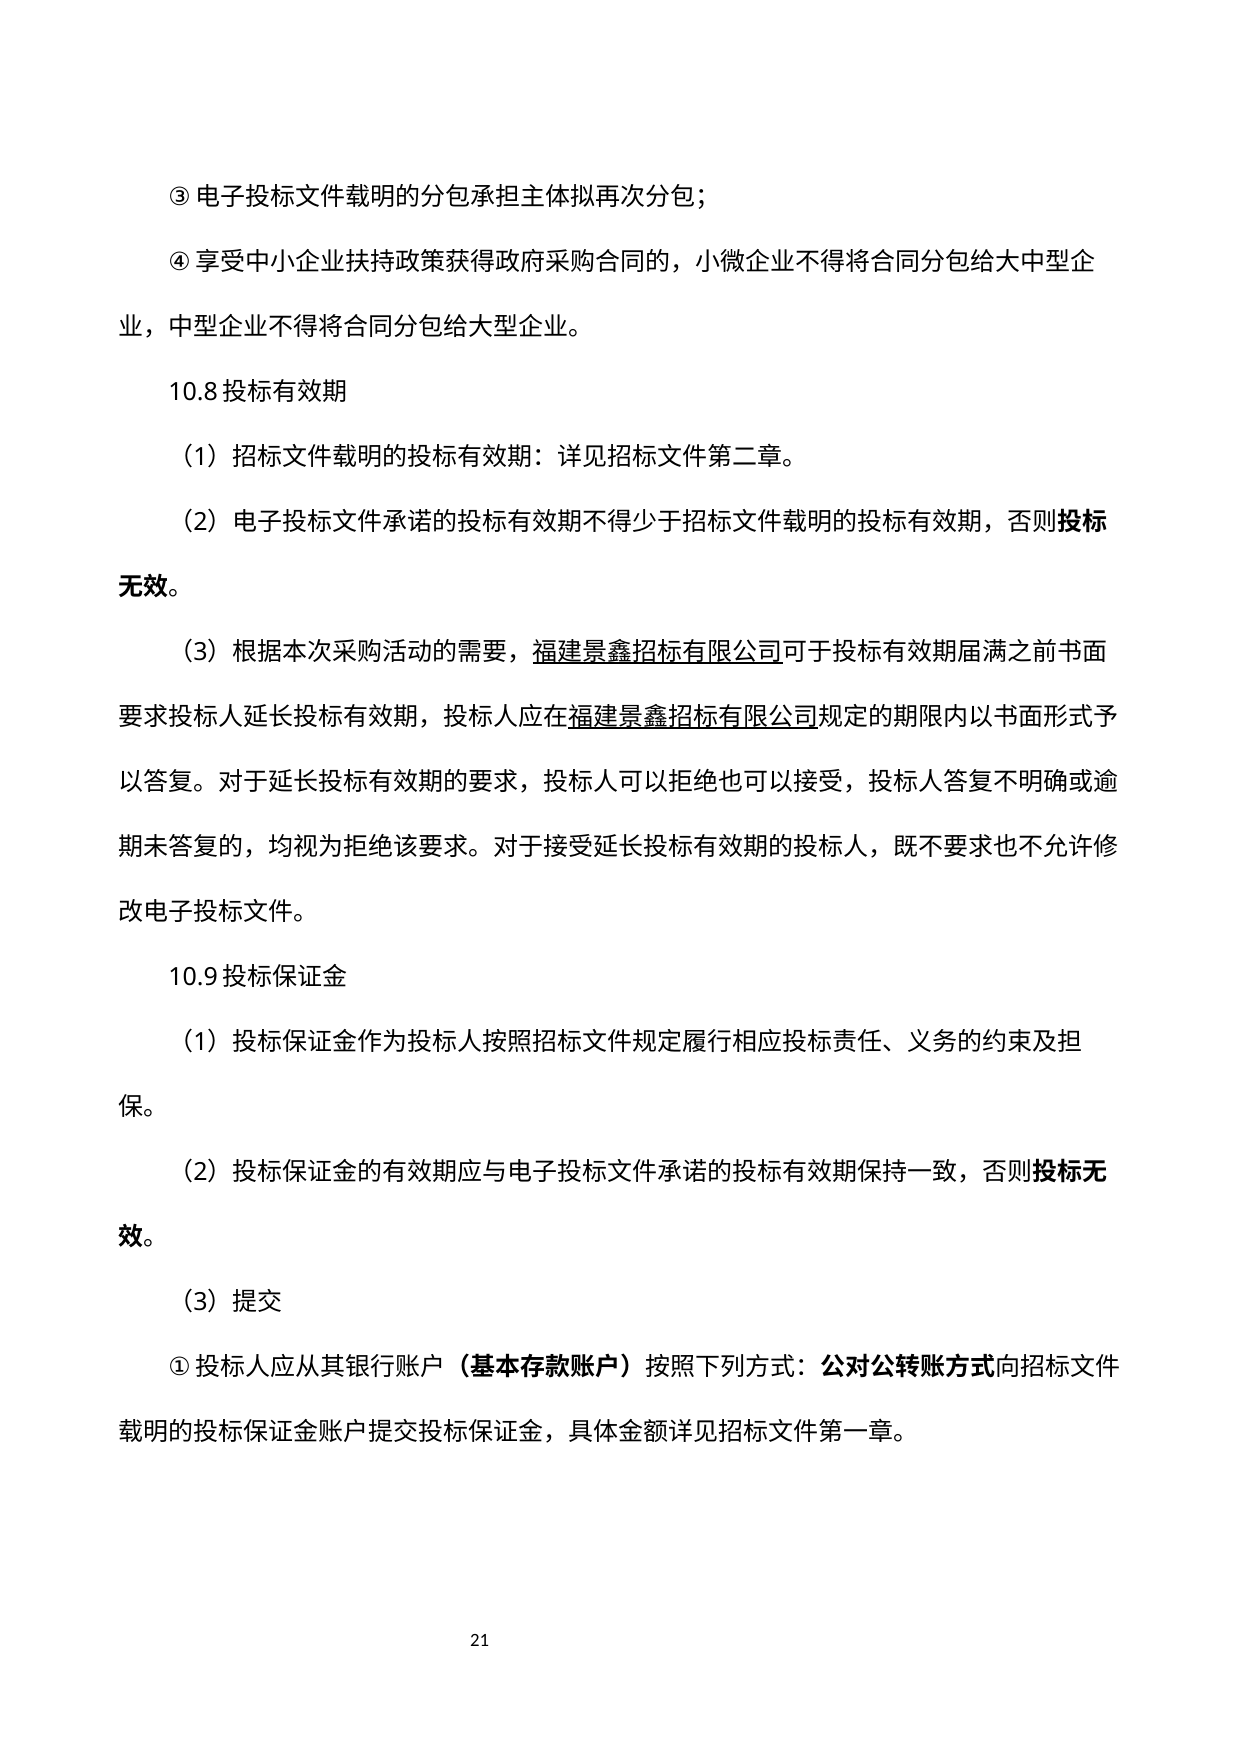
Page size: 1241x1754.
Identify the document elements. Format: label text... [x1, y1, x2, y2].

text ①投标人应从其银行账户（基本存款账户）按照下列方式：公对公转账方式向招标文件载明的投标保证金账户提交投标保证金，具体金额详见招标文件第一章。 [118, 1332, 1122, 1462]
text （2）电子投标文件承诺的投标有效期不得少于招标文件载明的投标有效期，否则投标无效。 [118, 487, 1122, 617]
text ③电子投标文件载明的分包承担主体拟再次分包； [118, 162, 1122, 227]
text ④享受中小企业扶持政策获得政府采购合同的，小微企业不得将合同分包给大中型企业，中型企业不得将合同分包给大型企业。 [118, 227, 1122, 357]
text （3）提交 [118, 1267, 1122, 1332]
text （1）招标文件载明的投标有效期：详见招标文件第二章。 [118, 422, 1122, 487]
text 10.9投标保证金 [118, 942, 1122, 1007]
text 10.8投标有效期 [118, 357, 1122, 422]
text （1）投标保证金作为投标人按照招标文件规定履行相应投标责任、义务的约束及担保。 [118, 1007, 1122, 1137]
text （2）投标保证金的有效期应与电子投标文件承诺的投标有效期保持一致，否则投标无效。 [118, 1137, 1122, 1267]
text （3）根据本次采购活动的需要，福建景鑫招标有限公司可于投标有效期届满之前书面要求投标人延长投标有效期，投标人应在福建景鑫招标有限公司规定的期限内以书面形式予以答复。对于延长投标有效期的要求，投标人可以拒绝也可以接受，投标人答复不明确或逾期未答复的，均视为拒绝该要求。对于接受延长投标有效期的投标人，既不要求也不允许修改电子投标文件。 [118, 617, 1122, 942]
